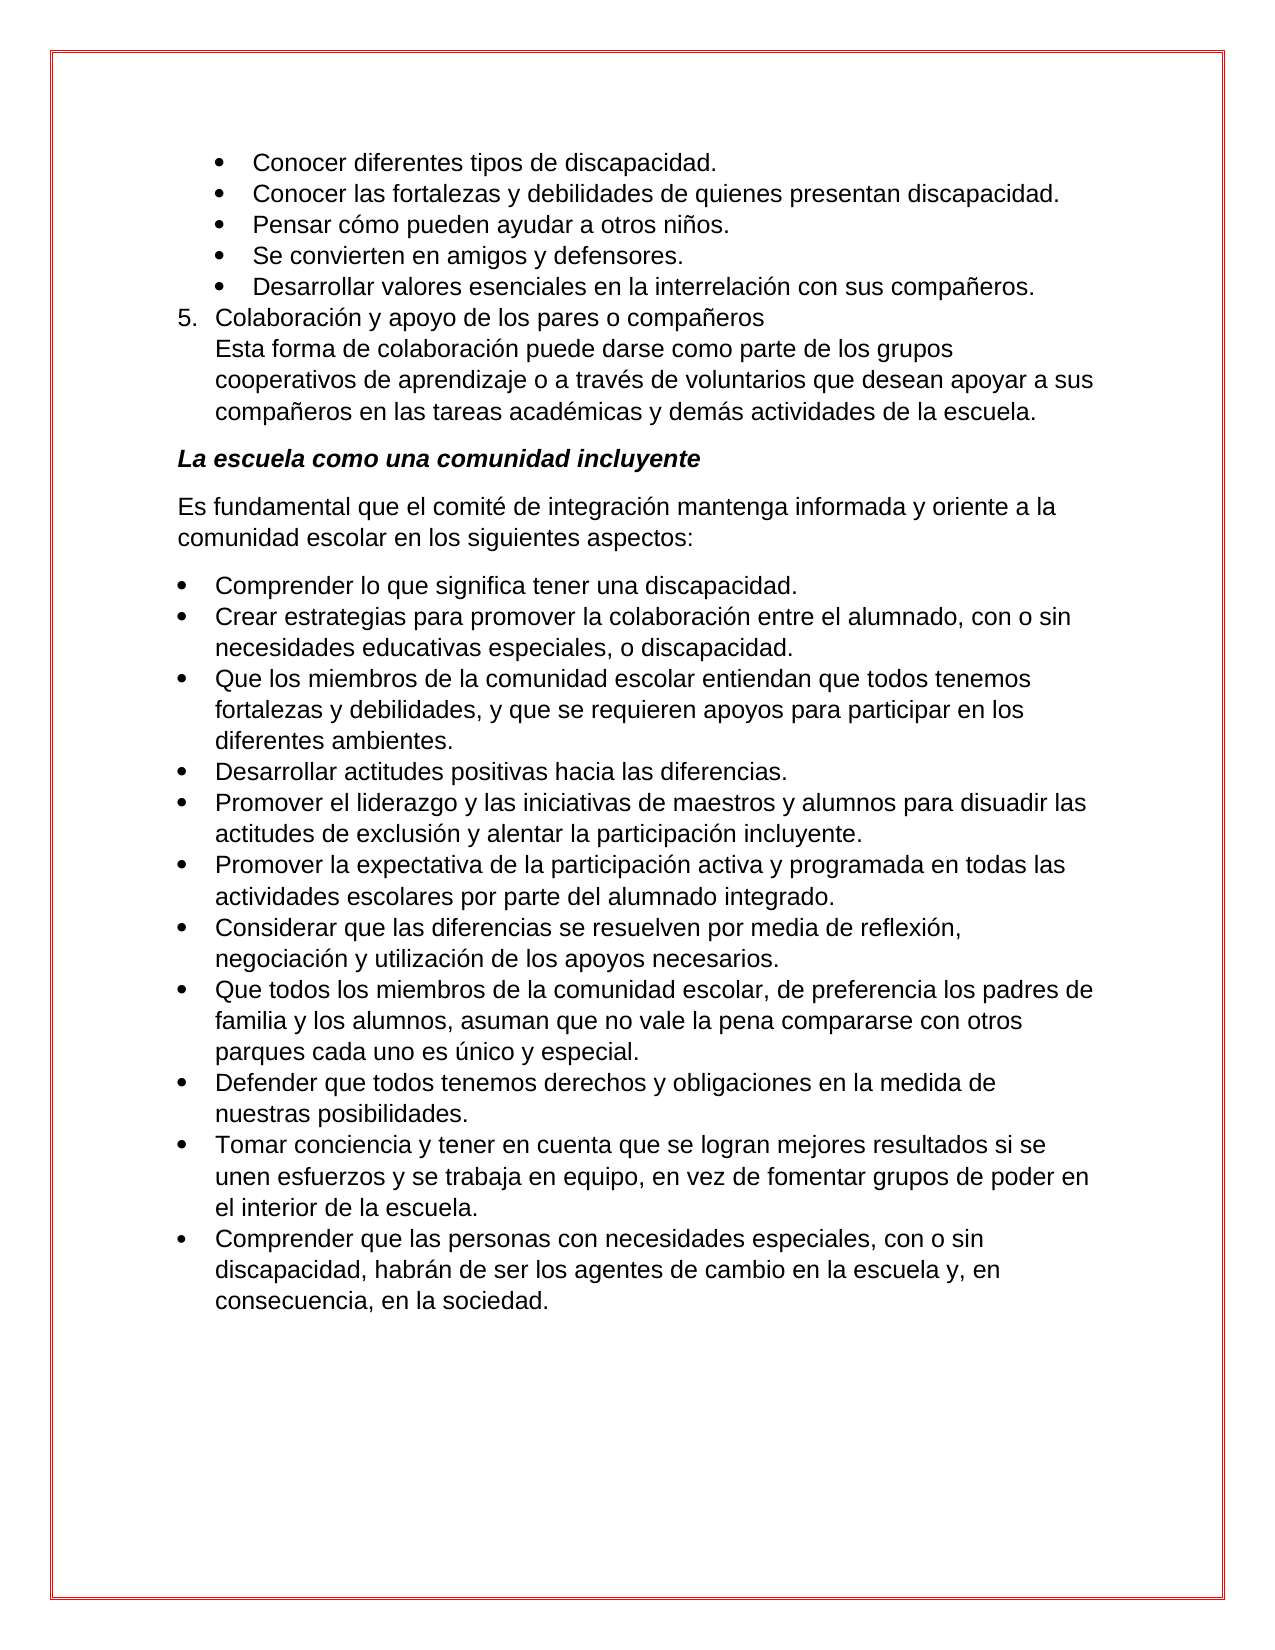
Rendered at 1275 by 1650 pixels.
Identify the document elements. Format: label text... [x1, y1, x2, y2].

list Promover el liderazgo y las iniciativas de maestros y alumnos para disuadir las actitudes de exclusión y alentar la participación incluyente. [177, 788, 1098, 848]
list Desarrollar valores esenciales en la interrelación con sus compañeros. [215, 272, 1098, 301]
list Tomar conciencia y tener en cuenta que se logran mejores resultados si se unen esfuerzos y se trabaja en equipo, en vez de fomentar grupos de poder en el interior de la escuela. [177, 1130, 1098, 1221]
list Promover la expectativa de la participación activa y programada en todas las actividades escolares por parte del alumnado integrado. [177, 851, 1098, 910]
list Se convierten en amigos y defensores. [215, 241, 1098, 270]
list Colaboración y apoyo de los pares o compañeros [177, 303, 1098, 332]
list Pensar cómo pueden ayudar a otros niños. [215, 210, 1098, 239]
list Defender que todos tenemos derechos y obligaciones en la medida de nuestras posibilidades. [177, 1068, 1098, 1128]
text La escuela como una comunidad incluyente [177, 444, 1098, 473]
list Desarrollar actitudes positivas hacia las diferencias. [177, 757, 1098, 786]
list Que los miembros de la comunidad escolar entiendan que todos tenemos fortalezas y debilidades, y que se requieren apoyos para participar en los diferentes ambientes. [177, 664, 1098, 755]
list Comprender que las personas con necesidades especiales, con o sin discapacidad, habrán de ser los agentes de cambio en la escuela y, en consecuencia, en la sociedad. [177, 1223, 1098, 1314]
list Considerar que las diferencias se resuelven por media de reflexión, negociación y utilización de los apoyos necesarios. [177, 913, 1098, 973]
text Es fundamental que el comité de integración mantenga informada y oriente a la comunidad escolar en los siguientes aspectos: [177, 492, 1098, 552]
list Conocer diferentes tipos de discapacidad. [215, 148, 1098, 176]
list Conocer las fortalezas y debilidades de quienes presentan discapacidad. [215, 179, 1098, 208]
list Esta forma de colaboración puede darse como parte de los grupos cooperativos de aprendizaje o a través de voluntarios que desean apoyar a sus compañeros en las tareas académicas y demás actividades de la escuela. [215, 334, 1098, 425]
list Comprender lo que significa tener una discapacidad. [177, 571, 1098, 599]
list Que todos los miembros de la comunidad escolar, de preferencia los padres de familia y los alumnos, asuman que no vale la pena compararse con otros parques cada uno es único y especial. [177, 975, 1098, 1066]
list Crear estrategias para promover la colaboración entre el alumnado, con o sin necesidades educativas especiales, o discapacidad. [177, 602, 1098, 662]
